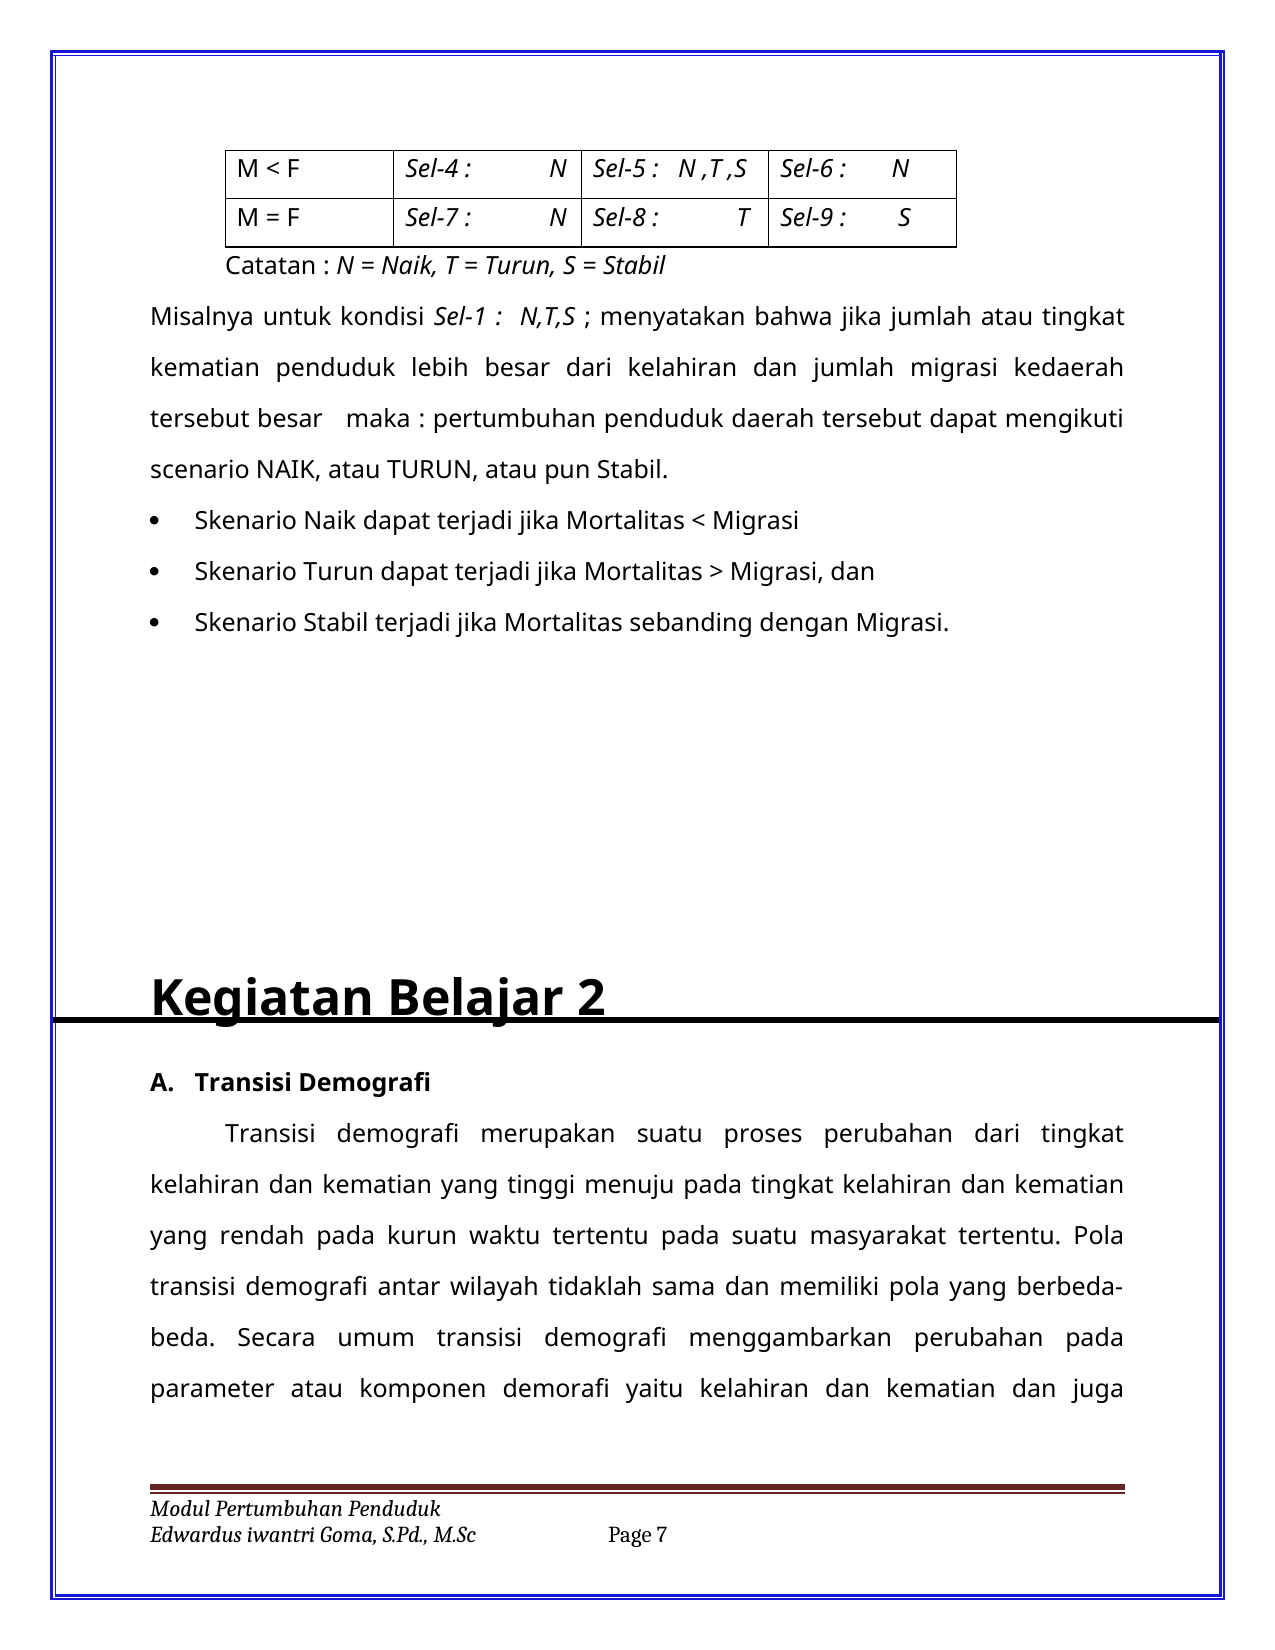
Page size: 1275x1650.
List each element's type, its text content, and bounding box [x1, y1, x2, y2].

text Kegiatan Belajar 2 [150, 962, 1125, 1017]
table_cell Sel-5 : N ,T ,S [582, 151, 768, 198]
list Skenario Stabil terjadi jika Mortalitas sebanding dengan Migrasi. [150, 605, 1125, 639]
list Skenario Naik dapat terjadi jika Mortalitas < Migrasi [150, 503, 1125, 537]
list Transisi Demografi [150, 1064, 1125, 1098]
table_cell Sel-6 : N [769, 151, 956, 198]
text Misalnya untuk kondisi Sel-1 : N,T,S ; menyatakan bahwa jika jumlah atau tingkat kematian penduduk lebih besar dari kelahiran dan jumlah migrasi kedaerah tersebut besar maka : pertumbuhan penduduk daerah tersebut dapat mengikuti scenario NAIK, atau TURUN, atau pun Stabil. [150, 298, 1125, 486]
table_cell M = F [226, 199, 393, 246]
text Catatan : N = Naik, T = Turun, S = Stabil [150, 247, 1125, 282]
list Skenario Turun dapat terjadi jika Mortalitas > Migrasi, dan [150, 554, 1125, 588]
table_cell Sel-7 : N [394, 199, 581, 246]
table_cell M < F [226, 151, 393, 198]
table_cell Sel-9 : S [769, 199, 956, 246]
table_cell Sel-4 : N [394, 151, 581, 198]
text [150, 1115, 1125, 1404]
table_cell Sel-8 : T [582, 199, 768, 246]
